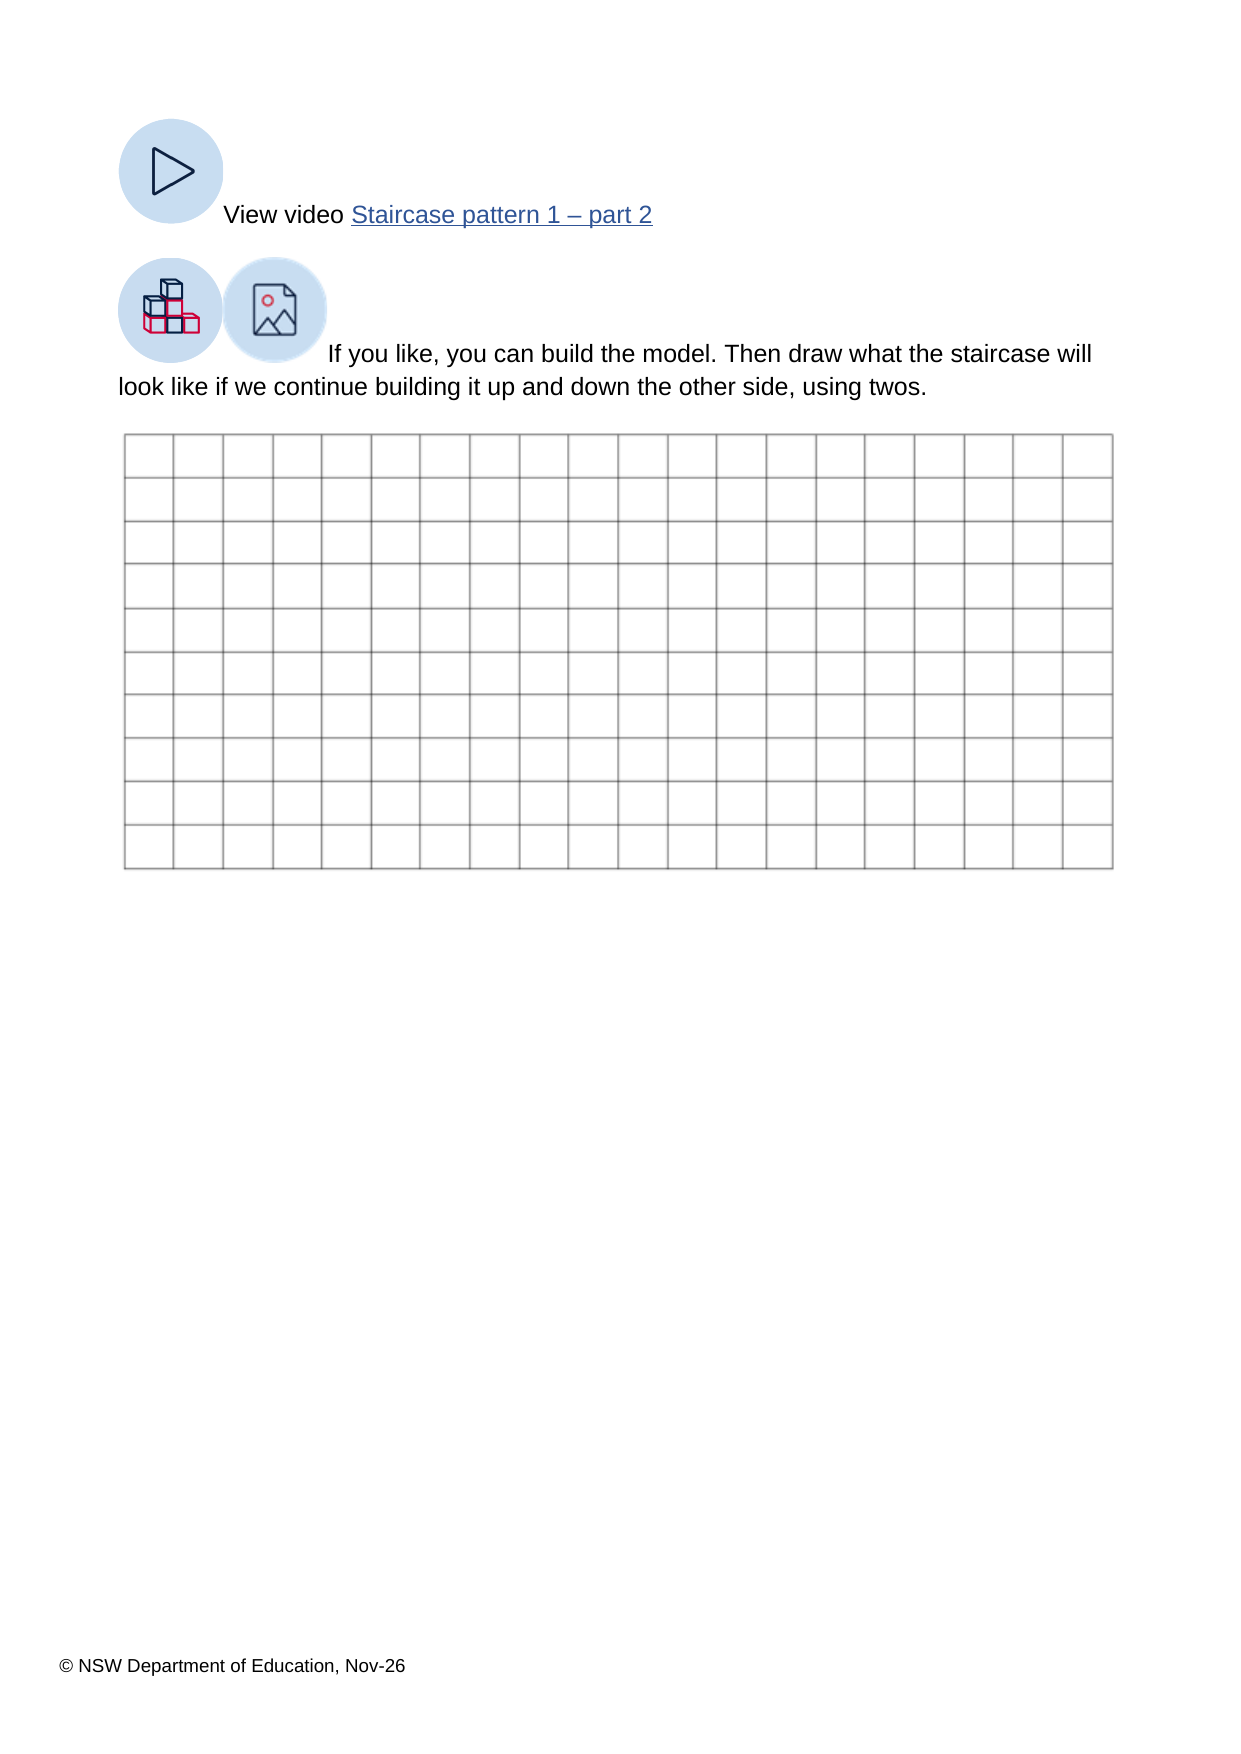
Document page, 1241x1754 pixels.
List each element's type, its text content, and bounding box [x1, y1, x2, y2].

text If you like, you can build the model. Then draw what the staircase will look like if we continue building it up and down the other side, using twos. [118, 258, 1122, 401]
picture [118, 118, 224, 224]
text View video Staircase pattern 1 – part 2 [118, 118, 1122, 228]
picture [118, 430, 1122, 881]
picture [118, 257, 328, 363]
